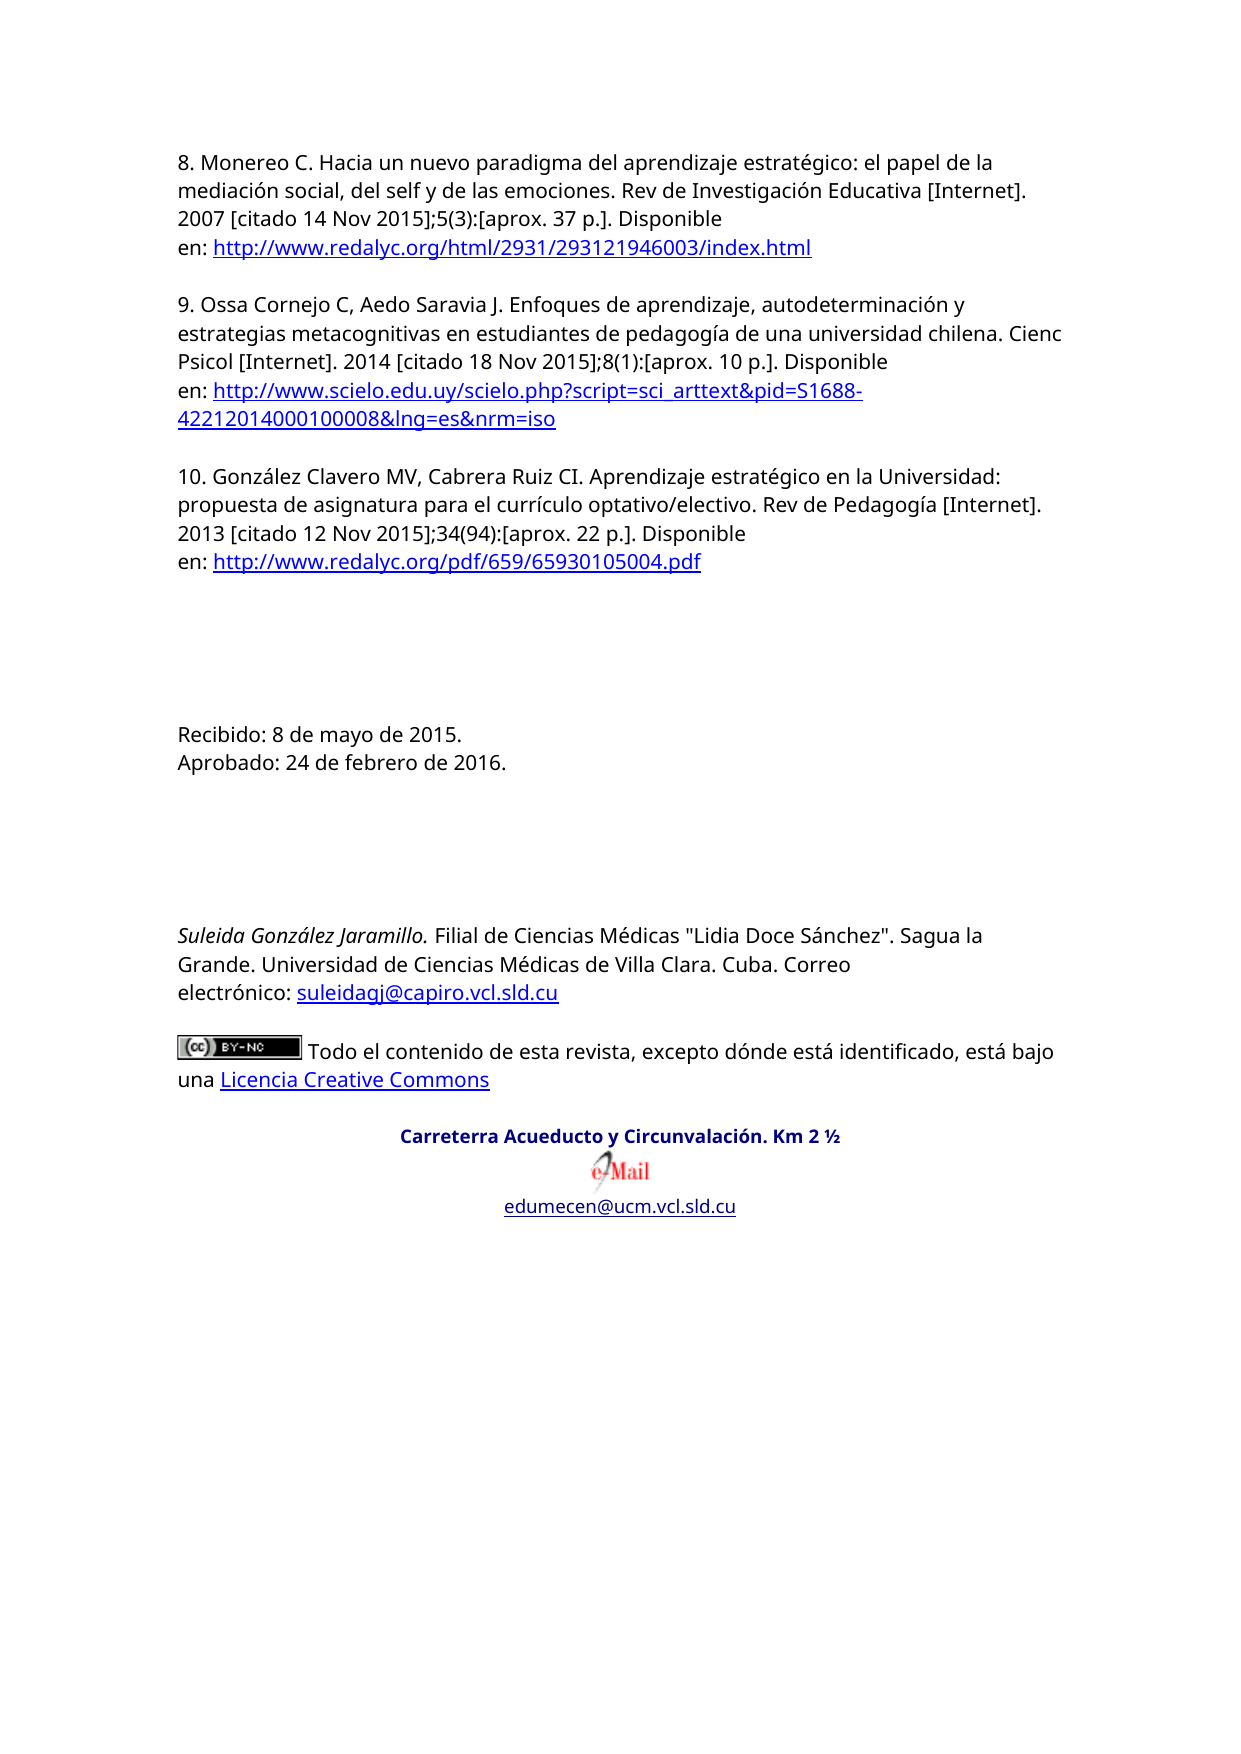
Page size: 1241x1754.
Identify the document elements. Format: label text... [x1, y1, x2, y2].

picture [586, 1148, 654, 1194]
text 9. Ossa Cornejo C, Aedo Saravia J. Enfoques de aprendizaje, autodeterminación y estrategias metacognitivas en estudiantes de pedagogía de una universidad chilena. Cienc Psicol [Internet]. 2014 [citado 18 Nov 2015];8(1):[aprox. 10 p.]. Disponible en: http://www.scielo.edu.uy/scielo.php?script=sci_arttext&pid=S1688-42212014000100008&lng=es&nrm=iso [177, 291, 1063, 433]
text Carreterra Acueducto y Circunvalación. Km 2 ½ edumecen@ucm.vcl.sld.cu [177, 1123, 1063, 1219]
picture [177, 1035, 303, 1060]
text Recibido: 8 de mayo de 2015. Aprobado: 24 de febrero de 2016. [177, 720, 1063, 777]
text 8. Monereo C. Hacia un nuevo paradigma del aprendizaje estratégico: el papel de la mediación social, del self y de las emociones. Rev de Investigación Educativa [Internet]. 2007 [citado 14 Nov 2015];5(3):[aprox. 37 p.]. Disponible en: http://www.redalyc.org/html/2931/293121946003/index.html [177, 148, 1063, 261]
text Todo el contenido de esta revista, excepto dónde está identificado, está bajo una Licencia Creative Commons [177, 1036, 1063, 1094]
text 10. González Clavero MV, Cabrera Ruiz CI. Aprendizaje estratégico en la Universidad: propuesta de asignatura para el currículo optativo/electivo. Rev de Pedagogía [Internet]. 2013 [citado 12 Nov 2015];34(94):[aprox. 22 p.]. Disponible en: http://www.redalyc.org/pdf/659/65930105004.pdf [177, 462, 1063, 576]
text Suleida González Jaramillo. Filial de Ciencias Médicas "Lidia Doce Sánchez". Sagua la Grande. Universidad de Ciencias Médicas de Villa Clara. Cuba. Correo electrónico: suleidagj@capiro.vcl.sld.cu [177, 921, 1063, 1007]
